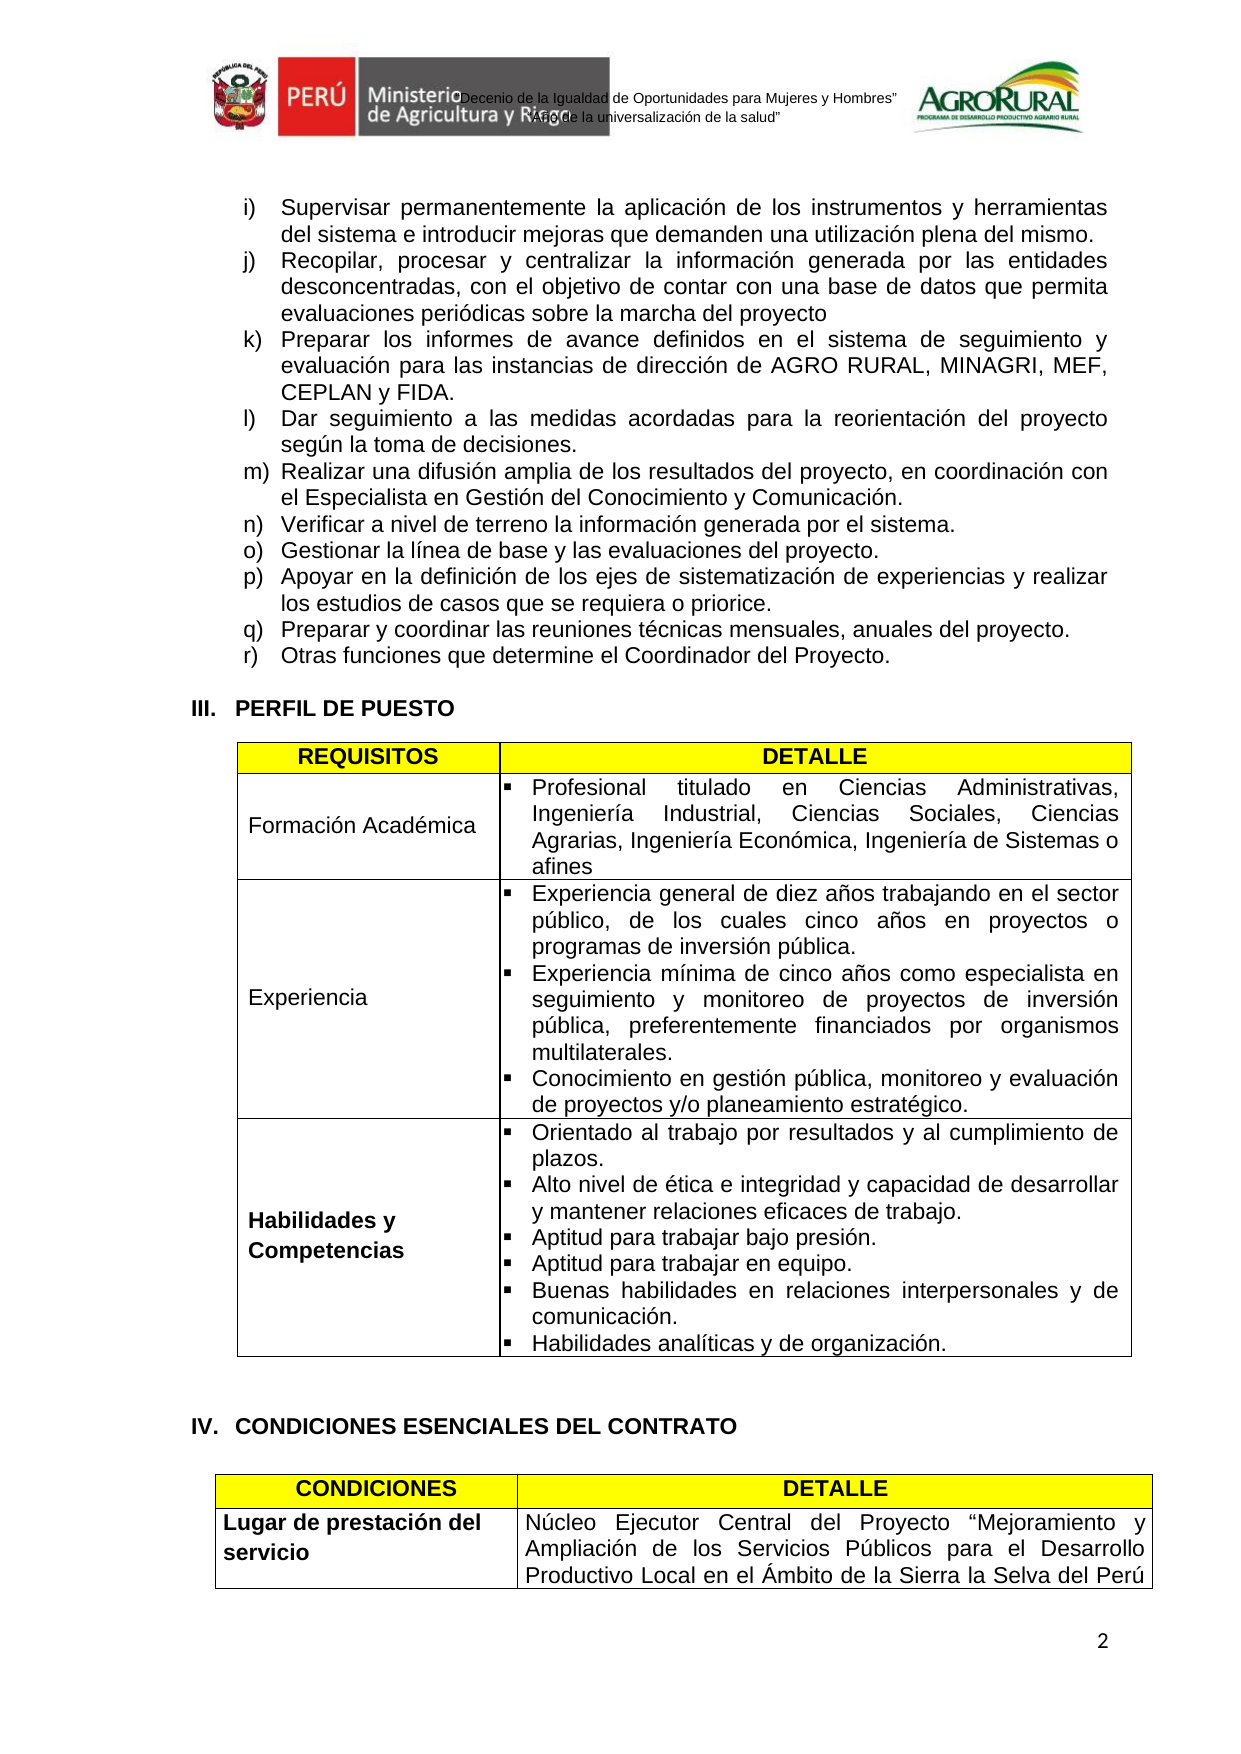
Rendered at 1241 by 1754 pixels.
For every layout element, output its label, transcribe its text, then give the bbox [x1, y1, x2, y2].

list CONDICIONES ESENCIALES DEL CONTRATO [191, 1413, 1109, 1439]
table_header DETALLE [518, 1475, 1152, 1508]
list Apoyar en la definición de los ejes de sistematización de experiencias y realizar los estudios de casos que se requiera o priorice. [243, 563, 1109, 616]
table_cell Experiencia [238, 880, 499, 1118]
table_cell Experiencia general de diez años trabajando en el sector público, de los cuales cinco años en proyectos o programas de inversión pública. Experiencia mínima de cinco años como especialista en seguimiento y monitoreo de proyectos de inversión pública, preferentemente financiados por organismos multilaterales. Conocimiento en gestión pública, monitoreo y evaluación de proyectos y/o planeamiento estratégico. [501, 880, 1131, 1118]
list Realizar una difusión amplia de los resultados del proyecto, en coordinación con el Especialista en Gestión del Conocimiento y Comunicación. [243, 458, 1109, 511]
list PERFIL DE PUESTO [191, 695, 1109, 721]
list Verificar a nivel de terreno la información generada por el sistema. [243, 511, 1109, 537]
list Otras funciones que determine el Coordinador del Proyecto. [243, 642, 1109, 669]
table_cell Habilidades y Competencias [238, 1119, 499, 1356]
list Dar seguimiento a las medidas acordadas para la reorientación del proyecto según la toma de decisiones. [243, 405, 1109, 458]
list Gestionar la línea de base y las evaluaciones del proyecto. [243, 537, 1109, 563]
picture [198, 43, 1085, 151]
table_header DETALLE [501, 743, 1131, 773]
table_cell Orientado al trabajo por resultados y al cumplimiento de plazos. Alto nivel de ética e integridad y capacidad de desarrollar y mantener relaciones eficaces de trabajo. Aptitud para trabajar bajo presión. Aptitud para trabajar en equipo. Buenas habilidades en relaciones interpersonales y de comunicación. Habilidades analíticas y de organización. [501, 1119, 1131, 1356]
list Recopilar, procesar y centralizar la información generada por las entidades desconcentradas, con el objetivo de contar con una base de datos que permita evaluaciones periódicas sobre la marcha del proyecto [243, 247, 1109, 326]
table_cell Lugar de prestación del servicio [216, 1509, 517, 1588]
list Preparar los informes de avance definidos en el sistema de seguimiento y evaluación para las instancias de dirección de AGRO RURAL, MINAGRI, MEF, CEPLAN y FIDA. [243, 326, 1109, 405]
table_cell Formación Académica [238, 774, 499, 879]
table_header CONDICIONES [216, 1475, 517, 1508]
table_cell Profesional titulado en Ciencias Administrativas, Ingeniería Industrial, Ciencias Sociales, Ciencias Agrarias, Ingeniería Económica, Ingeniería de Sistemas o afines [501, 774, 1131, 879]
list Supervisar permanentemente la aplicación de los instrumentos y herramientas del sistema e introducir mejoras que demanden una utilización plena del mismo. [243, 194, 1109, 247]
table_header REQUISITOS [238, 743, 499, 773]
list Preparar y coordinar las reuniones técnicas mensuales, anuales del proyecto. [243, 616, 1109, 642]
